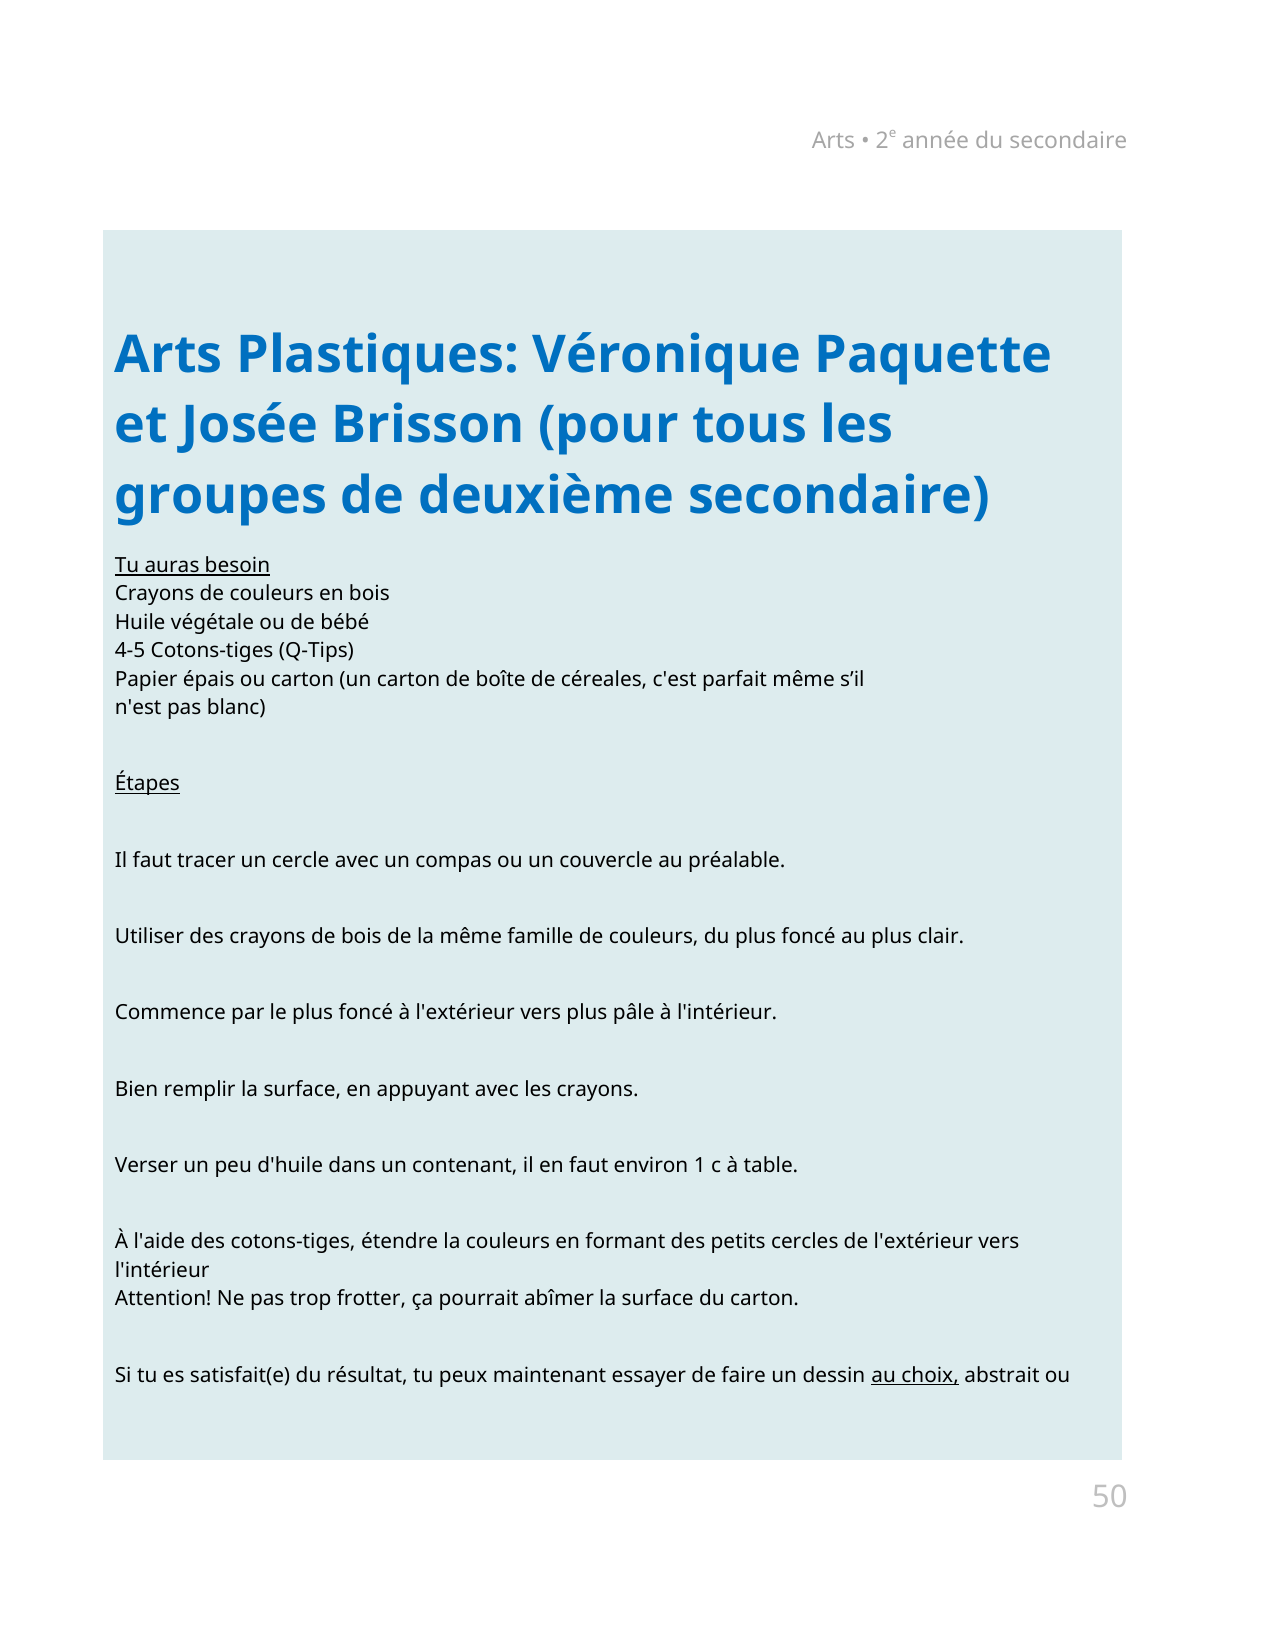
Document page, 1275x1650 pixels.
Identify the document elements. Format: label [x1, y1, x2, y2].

table_header [103, 230, 1122, 1460]
